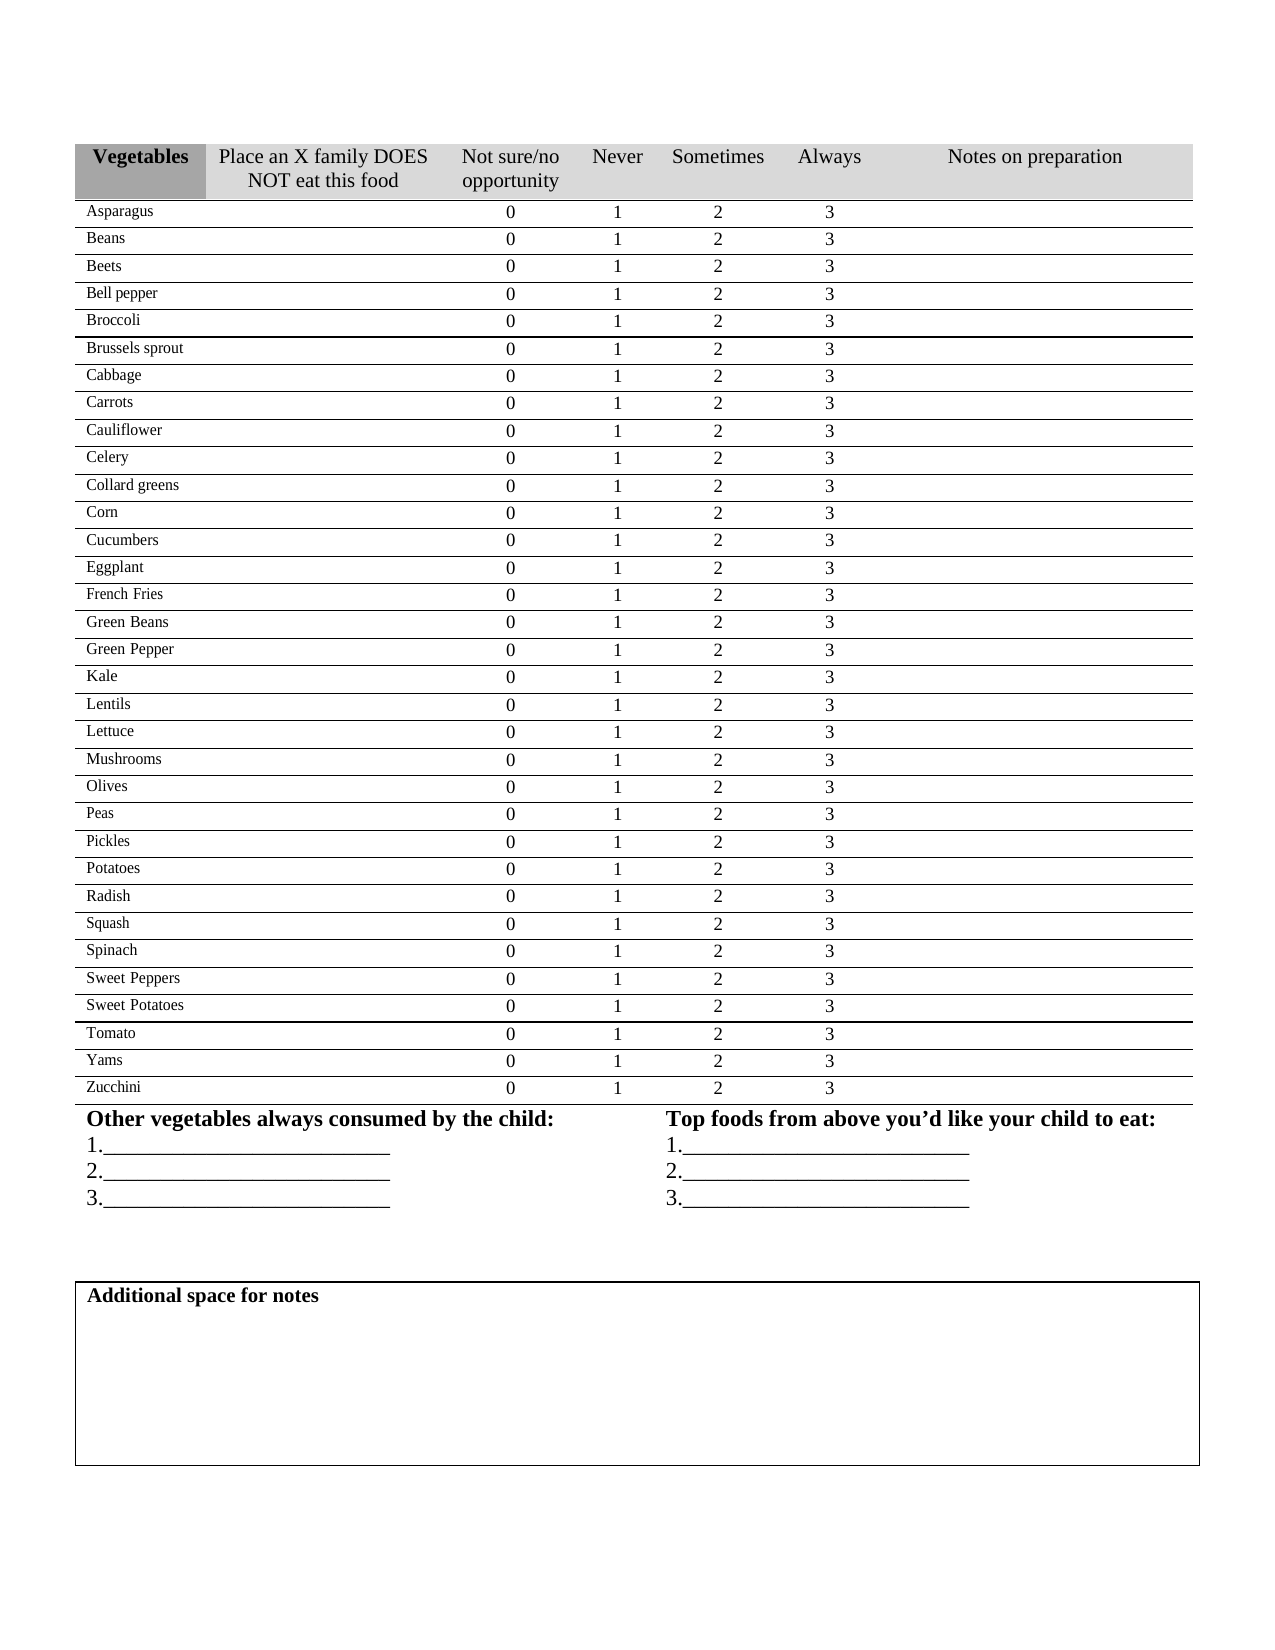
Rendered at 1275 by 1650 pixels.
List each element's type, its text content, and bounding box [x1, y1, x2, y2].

table_cell Green Beans [75, 611, 206, 638]
table_cell 3 [782, 858, 877, 884]
table_cell [206, 940, 440, 967]
table_cell 1 [581, 584, 654, 610]
table_cell 0 [440, 831, 581, 857]
table_cell [877, 749, 1193, 775]
table_cell Corn [75, 502, 206, 528]
table_cell 3 [782, 968, 877, 994]
table_cell Yams [75, 1050, 206, 1076]
table_cell 2 [654, 392, 782, 419]
table_cell [206, 721, 440, 747]
table_cell Potatoes [75, 858, 206, 884]
table_cell [877, 502, 1193, 528]
table_cell 3 [782, 694, 877, 720]
table_cell [877, 1077, 1193, 1103]
table_cell 1 [581, 201, 654, 227]
table_cell 2 [654, 721, 782, 747]
table_cell [877, 639, 1193, 665]
table_cell [206, 1077, 440, 1103]
table_cell 3 [782, 475, 877, 501]
table_cell 2 [654, 447, 782, 473]
table_cell 2 [654, 858, 782, 884]
table_cell 2 [654, 913, 782, 939]
table_cell 0 [440, 749, 581, 775]
table_cell 3 [782, 885, 877, 912]
table_cell 2 [654, 940, 782, 967]
table_cell [206, 968, 440, 994]
table_cell 1 [581, 1077, 654, 1103]
table_cell Top foods from above you’d like your child to eat: 1._________________________ 2._________________________ 3._________________________ [654, 1105, 1193, 1236]
table_cell [877, 666, 1193, 693]
table_cell 1 [581, 392, 654, 419]
table_cell [877, 721, 1193, 747]
table_cell 3 [782, 392, 877, 419]
table_cell [877, 365, 1193, 391]
table_cell 2 [654, 885, 782, 912]
table_cell Tomato [75, 1023, 206, 1049]
table_cell 2 [654, 502, 782, 528]
table_cell 1 [581, 1050, 654, 1076]
table_cell Brussels sprout [75, 338, 206, 364]
table_cell [206, 584, 440, 610]
table_cell 0 [440, 858, 581, 884]
table_cell 0 [440, 1023, 581, 1049]
table_cell 3 [782, 913, 877, 939]
table_cell Squash [75, 913, 206, 939]
table_cell 0 [440, 666, 581, 693]
table_cell 1 [581, 666, 654, 693]
table_cell Mushrooms [75, 749, 206, 775]
table_cell Cabbage [75, 365, 206, 391]
table_cell [206, 310, 440, 336]
table_cell 3 [782, 447, 877, 473]
table_cell [206, 639, 440, 665]
table_cell [206, 995, 440, 1021]
table_cell Kale [75, 666, 206, 693]
table_cell 2 [654, 1077, 782, 1103]
table_cell 0 [440, 447, 581, 473]
table_cell 2 [654, 201, 782, 227]
table_cell 0 [440, 529, 581, 556]
table_cell [877, 885, 1193, 912]
table_cell 2 [654, 666, 782, 693]
table_cell [206, 1023, 440, 1049]
table_cell [877, 283, 1193, 309]
table_cell 3 [782, 803, 877, 829]
table_cell 0 [440, 776, 581, 802]
table_cell 0 [440, 420, 581, 446]
table_cell Lettuce [75, 721, 206, 747]
table_cell French Fries [75, 584, 206, 610]
table_cell 2 [654, 365, 782, 391]
table_cell Broccoli [75, 310, 206, 336]
table_cell 2 [654, 995, 782, 1021]
table_cell 2 [654, 529, 782, 556]
table_cell [206, 858, 440, 884]
table_cell 0 [440, 475, 581, 501]
table_cell 2 [654, 803, 782, 829]
table_cell Olives [75, 776, 206, 802]
table_cell 0 [440, 201, 581, 227]
table_cell 1 [581, 968, 654, 994]
table_cell 1 [581, 1023, 654, 1049]
table_cell [877, 255, 1193, 282]
table_cell 0 [440, 885, 581, 912]
table_header Always [782, 144, 877, 199]
table_cell Lentils [75, 694, 206, 720]
table_cell [877, 940, 1193, 967]
table_cell [877, 694, 1193, 720]
table_cell Radish [75, 885, 206, 912]
table_cell [877, 392, 1193, 419]
table_cell 3 [782, 420, 877, 446]
table_cell [877, 776, 1193, 802]
table_cell 0 [440, 365, 581, 391]
table_cell 0 [440, 995, 581, 1021]
table_cell 0 [440, 611, 581, 638]
table_cell [206, 392, 440, 419]
table_cell 3 [782, 611, 877, 638]
table_cell 1 [581, 995, 654, 1021]
table_cell [877, 913, 1193, 939]
table_cell 3 [782, 1023, 877, 1049]
table_cell Green Pepper [75, 639, 206, 665]
table_cell 1 [581, 721, 654, 747]
table_cell 0 [440, 940, 581, 967]
table_cell [206, 228, 440, 254]
table_cell 1 [581, 365, 654, 391]
table_cell [877, 310, 1193, 336]
table_cell Celery [75, 447, 206, 473]
table_cell 3 [782, 666, 877, 693]
table_cell 1 [581, 858, 654, 884]
table_cell 1 [581, 502, 654, 528]
table_cell Other vegetables always consumed by the child: 1._________________________ 2._________________________ 3._________________________ [75, 1105, 654, 1236]
table_cell 1 [581, 255, 654, 282]
table_cell Beets [75, 255, 206, 282]
table_cell 0 [440, 502, 581, 528]
table_cell [877, 201, 1193, 227]
table_cell 3 [782, 338, 877, 364]
table_header Additional space for notes [76, 1283, 1199, 1465]
table_cell [206, 694, 440, 720]
table_cell Sweet Peppers [75, 968, 206, 994]
table_cell 2 [654, 338, 782, 364]
table_cell [206, 1050, 440, 1076]
table_cell [877, 338, 1193, 364]
table_cell Peas [75, 803, 206, 829]
table_cell [206, 420, 440, 446]
table_cell 2 [654, 776, 782, 802]
table_cell [206, 885, 440, 912]
table_cell 1 [581, 913, 654, 939]
table_cell 3 [782, 749, 877, 775]
table_cell [877, 831, 1193, 857]
table_cell 2 [654, 557, 782, 583]
table_cell Sweet Potatoes [75, 995, 206, 1021]
table_cell 2 [654, 611, 782, 638]
table_cell 1 [581, 694, 654, 720]
table_cell 1 [581, 749, 654, 775]
table_cell 2 [654, 1023, 782, 1049]
table_cell 1 [581, 831, 654, 857]
table_cell Zucchini [75, 1077, 206, 1103]
table_cell 1 [581, 611, 654, 638]
table_cell 0 [440, 338, 581, 364]
table_cell 2 [654, 968, 782, 994]
table_header Never [581, 144, 654, 199]
table_cell 3 [782, 529, 877, 556]
table_cell [877, 803, 1193, 829]
table_cell 3 [782, 1050, 877, 1076]
table_cell [877, 584, 1193, 610]
table_cell 3 [782, 639, 877, 665]
table_cell 1 [581, 447, 654, 473]
table_cell Cauliflower [75, 420, 206, 446]
table_cell [206, 913, 440, 939]
table_cell 1 [581, 475, 654, 501]
table_cell [206, 475, 440, 501]
table_cell 3 [782, 557, 877, 583]
table_cell 3 [782, 502, 877, 528]
table_cell 0 [440, 557, 581, 583]
table_cell 3 [782, 776, 877, 802]
table_cell 0 [440, 584, 581, 610]
table_cell [206, 255, 440, 282]
table_cell Asparagus [75, 201, 206, 227]
table_cell [206, 283, 440, 309]
table_cell [206, 365, 440, 391]
table_cell 2 [654, 228, 782, 254]
table_cell 0 [440, 968, 581, 994]
table_cell [206, 803, 440, 829]
table_cell 0 [440, 639, 581, 665]
table_cell 2 [654, 694, 782, 720]
table_cell 3 [782, 831, 877, 857]
table_cell Spinach [75, 940, 206, 967]
table_cell 0 [440, 228, 581, 254]
table_cell 3 [782, 721, 877, 747]
table_cell 3 [782, 365, 877, 391]
table_cell 2 [654, 475, 782, 501]
table_cell 0 [440, 283, 581, 309]
table_cell [206, 502, 440, 528]
table_cell 1 [581, 940, 654, 967]
table_cell 1 [581, 803, 654, 829]
table_header Sometimes [654, 144, 782, 199]
table_cell Collard greens [75, 475, 206, 501]
table_cell 1 [581, 776, 654, 802]
table_cell [877, 420, 1193, 446]
table_cell 0 [440, 392, 581, 419]
table_cell [206, 557, 440, 583]
table_cell 0 [440, 694, 581, 720]
table_cell [206, 666, 440, 693]
table_cell 2 [654, 310, 782, 336]
table_cell 1 [581, 639, 654, 665]
table_cell [206, 338, 440, 364]
table_cell 3 [782, 995, 877, 1021]
table_cell 3 [782, 1077, 877, 1103]
table_cell [206, 447, 440, 473]
table_cell [206, 529, 440, 556]
table_cell 0 [440, 255, 581, 282]
table_cell 2 [654, 831, 782, 857]
table_cell 1 [581, 228, 654, 254]
table_cell 1 [581, 557, 654, 583]
table_cell Eggplant [75, 557, 206, 583]
table_cell Cucumbers [75, 529, 206, 556]
table_cell 0 [440, 803, 581, 829]
table_cell 2 [654, 639, 782, 665]
table_cell [877, 858, 1193, 884]
table_cell [877, 228, 1193, 254]
table_cell [206, 831, 440, 857]
table_cell Beans [75, 228, 206, 254]
table_cell [877, 968, 1193, 994]
table_header Vegetables [75, 144, 206, 199]
table_cell [206, 776, 440, 802]
table_cell 0 [440, 1077, 581, 1103]
table_cell [877, 529, 1193, 556]
table_cell Pickles [75, 831, 206, 857]
table_cell 1 [581, 420, 654, 446]
table_cell 0 [440, 1050, 581, 1076]
table_cell 1 [581, 310, 654, 336]
table_cell 2 [654, 420, 782, 446]
table_cell 2 [654, 255, 782, 282]
table_cell Bell pepper [75, 283, 206, 309]
table_cell [877, 475, 1193, 501]
table_cell 3 [782, 255, 877, 282]
table_cell 2 [654, 1050, 782, 1076]
table_cell 3 [782, 310, 877, 336]
table_cell 0 [440, 721, 581, 747]
table_cell [877, 557, 1193, 583]
table_cell 3 [782, 201, 877, 227]
table_cell [877, 1050, 1193, 1076]
table_header Place an X family DOES NOT eat this food [206, 144, 440, 199]
table_cell [877, 611, 1193, 638]
table_header Not sure/no opportunity [440, 144, 581, 199]
table_cell [206, 611, 440, 638]
table_header Notes on preparation [877, 144, 1193, 199]
table_cell 2 [654, 584, 782, 610]
table_cell [877, 447, 1193, 473]
table_cell 3 [782, 584, 877, 610]
table_cell 1 [581, 529, 654, 556]
table_cell 2 [654, 749, 782, 775]
table_cell [877, 995, 1193, 1021]
table_cell [206, 749, 440, 775]
table_cell 3 [782, 228, 877, 254]
table_cell 3 [782, 940, 877, 967]
table_cell 1 [581, 283, 654, 309]
table_cell [877, 1023, 1193, 1049]
table_cell 1 [581, 338, 654, 364]
table_cell 0 [440, 310, 581, 336]
table_cell 1 [581, 885, 654, 912]
table_cell Carrots [75, 392, 206, 419]
table_cell [206, 201, 440, 227]
table_cell 2 [654, 283, 782, 309]
table_cell 3 [782, 283, 877, 309]
table_cell 0 [440, 913, 581, 939]
